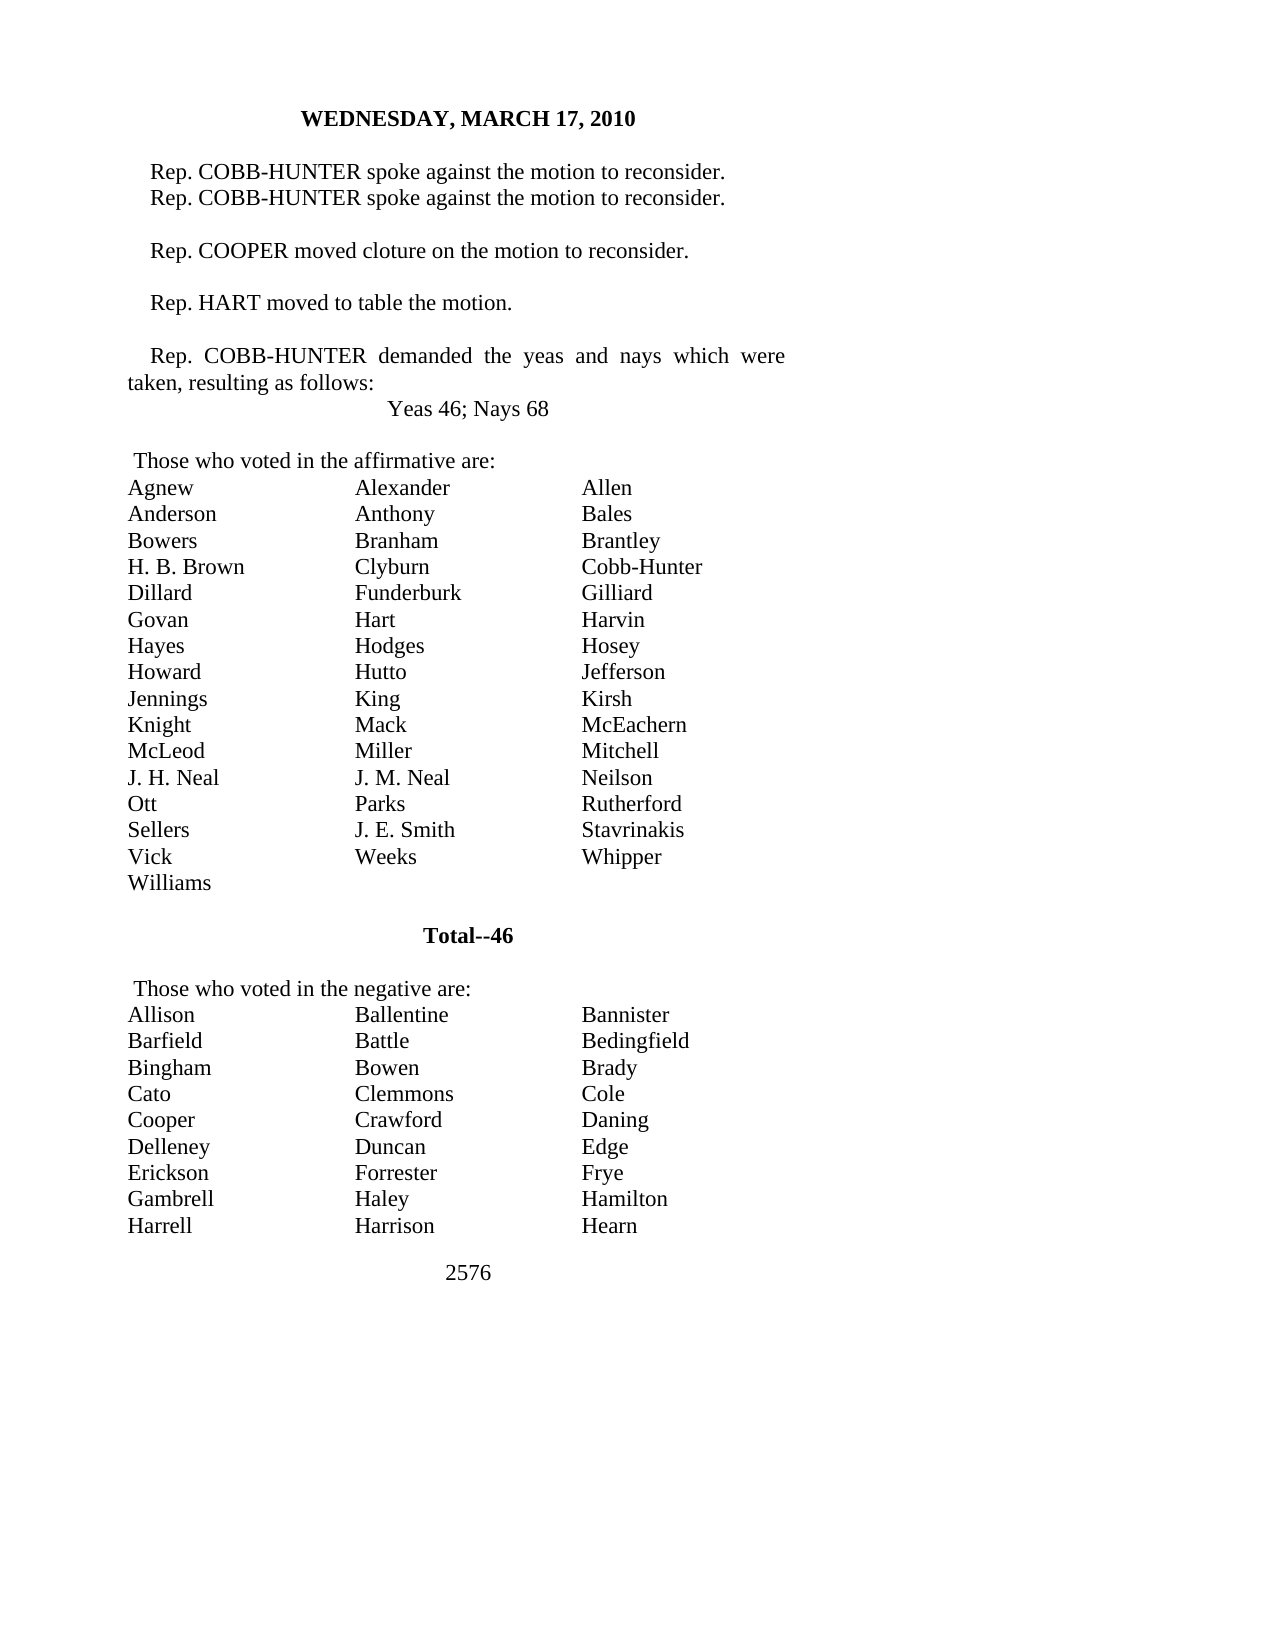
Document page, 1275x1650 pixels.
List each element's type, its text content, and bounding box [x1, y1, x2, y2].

text Rep. COBB-HUNTER spoke against the motion to reconsider. [127, 184, 786, 210]
text Those who voted in the negative are: [127, 975, 786, 1001]
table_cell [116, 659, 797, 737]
text Yeas 46; Nays 68 [127, 395, 786, 421]
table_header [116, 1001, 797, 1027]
text Rep. COBB-HUNTER demanded the yeas and nays which were taken, resulting as follows: [127, 342, 786, 395]
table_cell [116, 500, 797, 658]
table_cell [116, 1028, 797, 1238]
text Rep. COOPER moved cloture on the motion to reconsider. [127, 237, 786, 263]
text Those who voted in the affirmative are: [127, 448, 786, 474]
text Total--46 [127, 922, 786, 948]
text Rep. HART moved to table the motion. [127, 289, 786, 316]
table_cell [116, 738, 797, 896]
text Rep. COBB-HUNTER spoke against the motion to reconsider. [127, 158, 786, 184]
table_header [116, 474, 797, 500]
